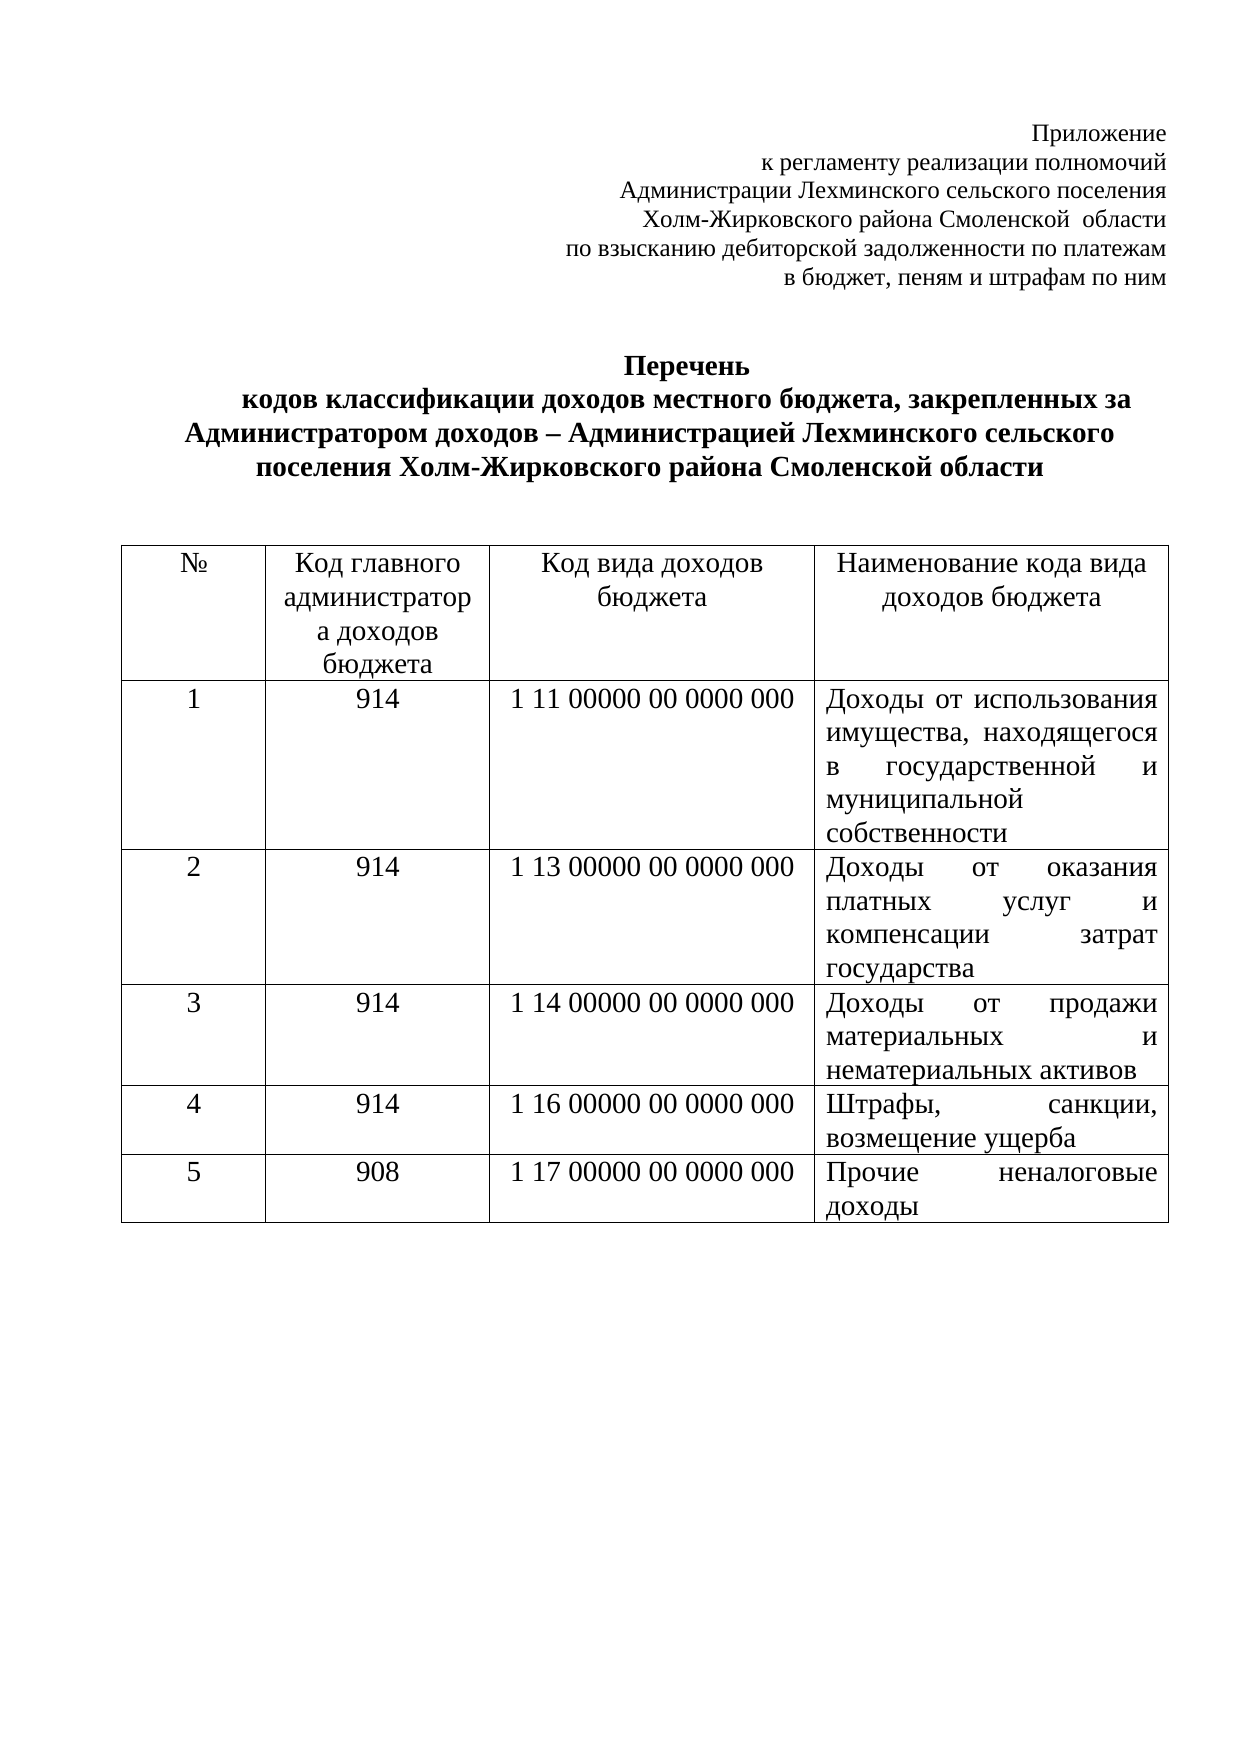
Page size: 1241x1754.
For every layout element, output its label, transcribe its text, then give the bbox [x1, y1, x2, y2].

table_cell Прочие неналоговые доходы [815, 1155, 1168, 1222]
table_header Наименование кода вида доходов бюджета [815, 546, 1168, 680]
table_cell 1 [122, 681, 265, 848]
table_cell 4 [122, 1086, 265, 1153]
table_cell 5 [122, 1155, 265, 1222]
table_cell Штрафы, санкции, возмещение ущерба [815, 1086, 1168, 1153]
table_cell 914 [266, 681, 489, 848]
table_cell Доходы от использования имущества, находящегося в государственной и муниципальной собственности [815, 681, 1168, 848]
table_header № [122, 546, 265, 680]
table_cell 908 [266, 1155, 489, 1222]
table_cell Доходы от продажи материальных и нематериальных активов [815, 985, 1168, 1085]
text кодов классификации доходов местного бюджета, закрепленных за Администратором доходов – Администрацией Лехминского сельского поселения Холм-Жирковского района Смоленской области [133, 382, 1167, 482]
text Холм-Жирковского района Смоленской области [133, 204, 1167, 233]
table_cell 1 17 00000 00 0000 000 [490, 1155, 814, 1222]
text Перечень [133, 348, 1167, 382]
table_cell 1 14 00000 00 0000 000 [490, 985, 814, 1085]
table_cell 1 16 00000 00 0000 000 [490, 1086, 814, 1153]
text Приложение [133, 118, 1167, 147]
table_cell 1 13 00000 00 0000 000 [490, 850, 814, 984]
text к регламенту реализации полномочий [133, 147, 1167, 176]
table_cell 2 [122, 850, 265, 984]
text Администрации Лехминского сельского поселения [133, 176, 1167, 204]
text по взысканию дебиторской задолженности по платежам [133, 233, 1167, 262]
table_header Код главного администратора доходов бюджета [266, 546, 489, 680]
table_cell Доходы от оказания платных услуг и компенсации затрат государства [815, 850, 1168, 984]
text в бюджет, пеням и штрафам по ним [133, 262, 1167, 291]
table_cell 914 [266, 1086, 489, 1153]
table_cell 914 [266, 850, 489, 984]
table_header Код вида доходов бюджета [490, 546, 814, 680]
table_cell 3 [122, 985, 265, 1085]
table_cell 1 11 00000 00 0000 000 [490, 681, 814, 848]
table_cell 914 [266, 985, 489, 1085]
